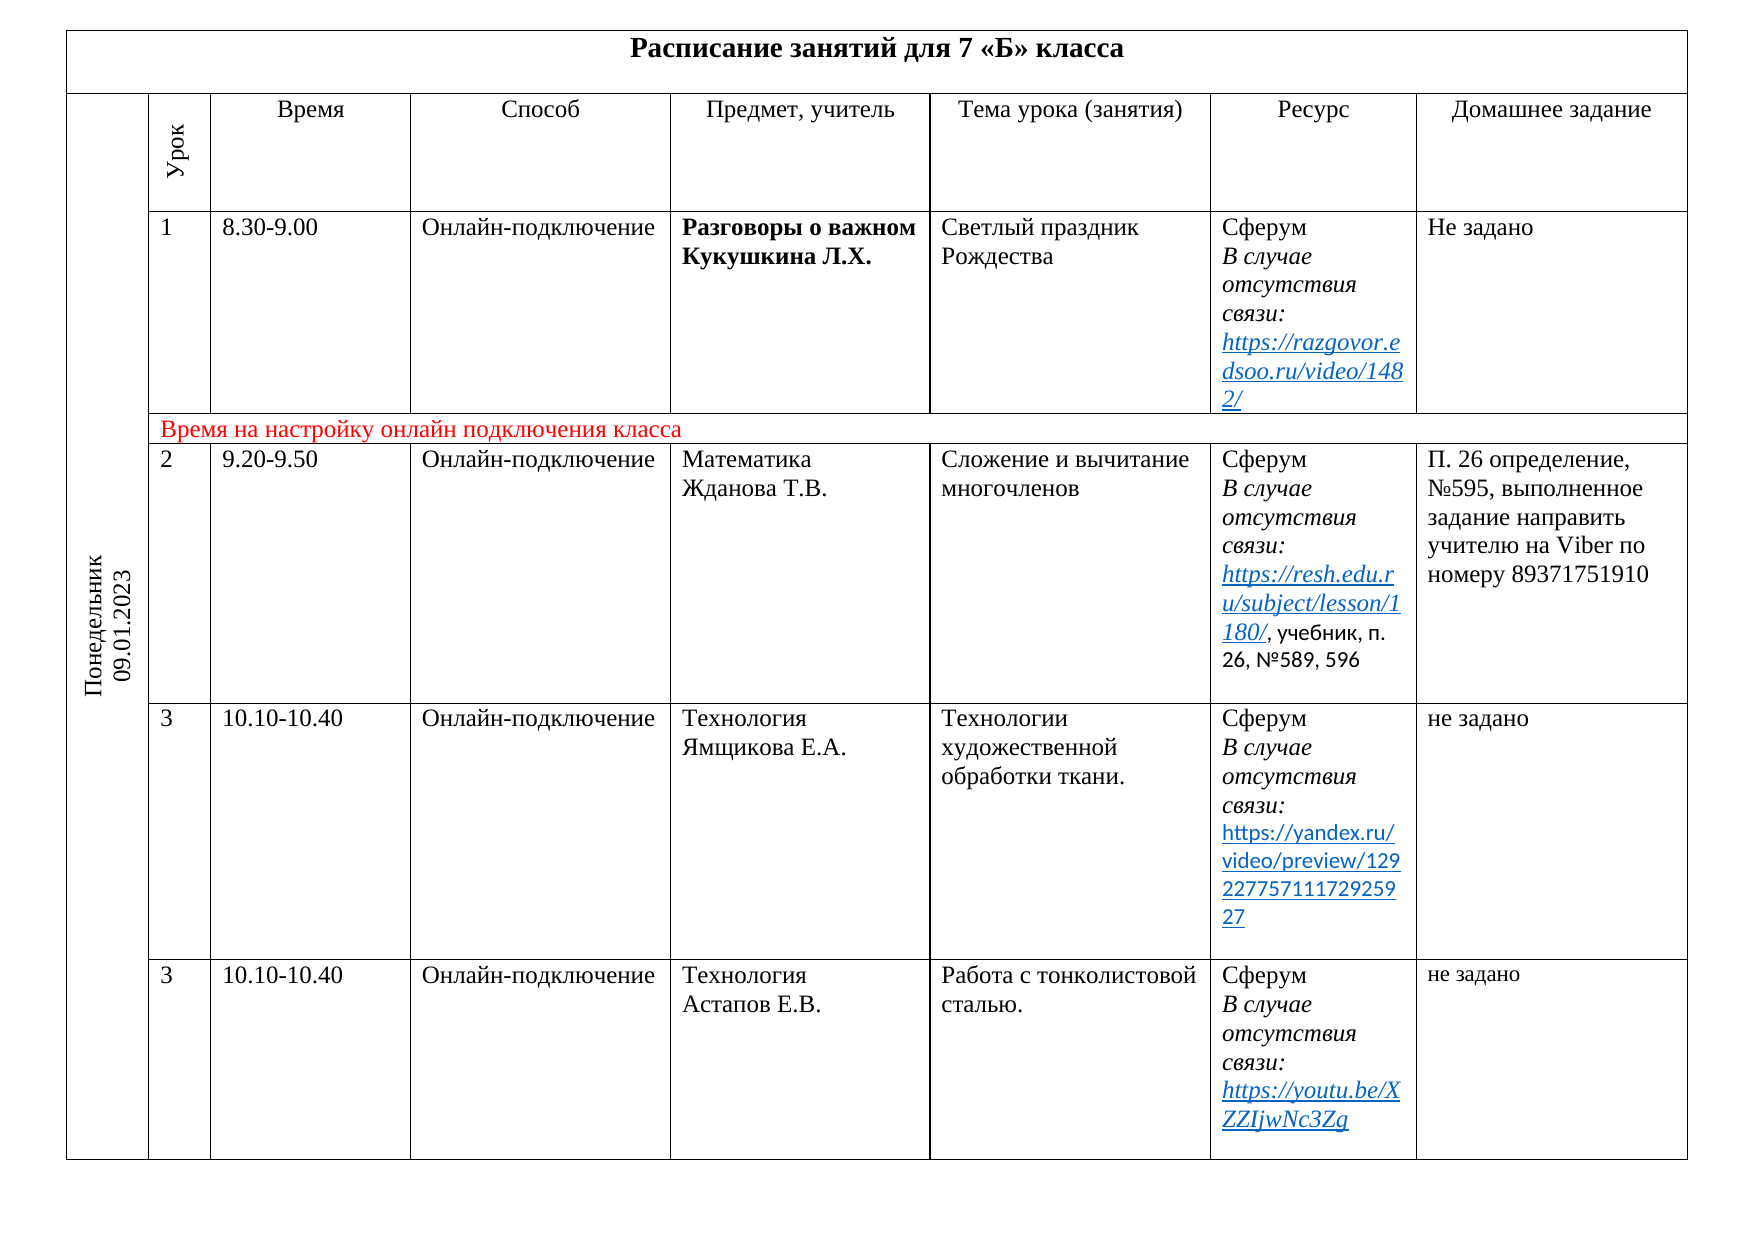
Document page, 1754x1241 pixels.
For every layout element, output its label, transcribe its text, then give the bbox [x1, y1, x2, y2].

table_cell 3 [149, 704, 210, 959]
table_cell Технологии художественной обработки ткани. [931, 704, 1210, 959]
table_cell Онлайн-подключение [411, 960, 670, 1159]
table_cell Не задано [1417, 212, 1687, 413]
table_cell Онлайн-подключение [411, 704, 670, 959]
table_cell 1 [149, 212, 210, 413]
table_cell Ресурс [1211, 94, 1416, 211]
table_header Расписание занятий для 7 «Б» класса [67, 31, 1687, 93]
table_cell Тема урока (занятия) [931, 94, 1210, 211]
table_cell Онлайн-подключение [411, 444, 670, 702]
table_cell Cложение и вычитание многочленов [931, 444, 1210, 702]
table_cell Технология Астапов Е.В. [671, 960, 929, 1159]
table_cell П. 26 определение, №595, выполненное задание направить учителю на Viber по номеру 89371751910 [1417, 444, 1687, 702]
table_cell Способ [411, 94, 670, 211]
table_cell Светлый праздник Рождества [931, 212, 1210, 413]
table_cell 9.20-9.50 [211, 444, 410, 702]
table_cell Предмет, учитель [671, 94, 929, 211]
table_cell Сферум В случае отсутствия связи: https://yandex.ru/video/preview/12922775711172925927 [1211, 704, 1416, 959]
table_cell Разговоры о важном Кукушкина Л.Х. [671, 212, 929, 413]
table_cell Сферум В случае отсутствия связи: https://youtu.be/XZZIjwNc3Zg [1211, 960, 1416, 1159]
table_cell не задано [1417, 960, 1687, 1159]
table_cell Онлайн-подключение [411, 212, 670, 413]
table_cell 10.10-10.40 [211, 704, 410, 959]
table_cell 8.30-9.00 [211, 212, 410, 413]
table_cell не задано [1417, 704, 1687, 959]
table_cell Домашнее задание [1417, 94, 1687, 211]
table_cell Понедельник 09.01.2023 [67, 94, 148, 1159]
table_cell Время на настройку онлайн подключения класса [149, 414, 1687, 443]
table_cell Время [211, 94, 410, 211]
table_cell Работа с тонколистовой сталью. [931, 960, 1210, 1159]
table_cell 10.10-10.40 [211, 960, 410, 1159]
table_cell Сферум В случае отсутствия связи: https://razgovor.edsoo.ru/video/1482/ [1211, 212, 1416, 413]
table_cell Сферум В случае отсутствия связи: https://resh.edu.ru/subject/lesson/1180/, учебник, п. 26, №589, 596 [1211, 444, 1416, 702]
table_cell Урок [149, 94, 210, 211]
table_cell 3 [149, 960, 210, 1159]
table_cell Технология Ямщикова Е.А. [671, 704, 929, 959]
table_cell 2 [149, 444, 210, 702]
table_cell Математика Жданова Т.В. [671, 444, 929, 702]
